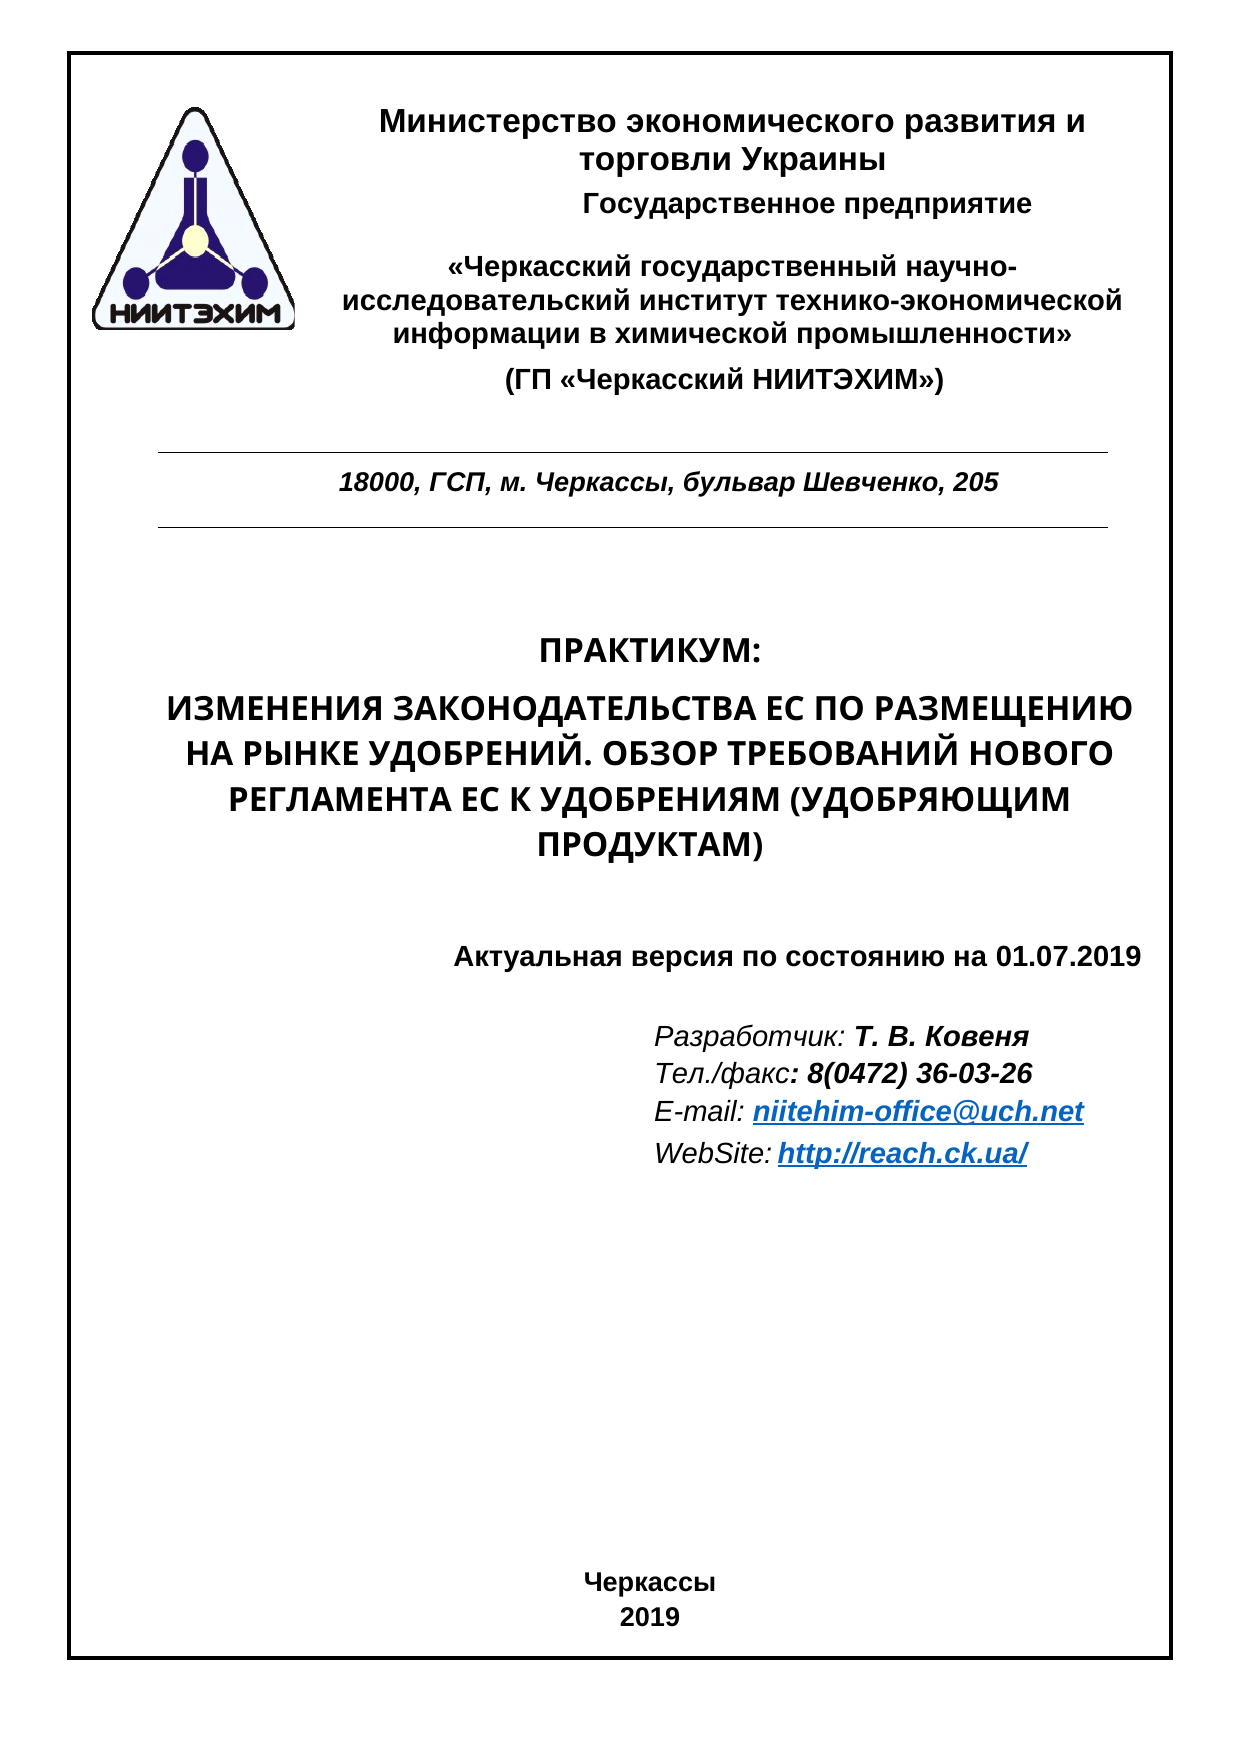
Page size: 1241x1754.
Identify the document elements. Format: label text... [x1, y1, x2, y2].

picture [91, 107, 295, 329]
title Государственное предприятие [298, 186, 1152, 220]
text WebSite: http://reach.ck.ua/ [654, 1136, 1152, 1170]
text (ГП «Черкасский НИИТЭХИМ») [298, 362, 1152, 396]
text «Черкасский государственный научно-исследовательский институт технико-экономической информации в химической промышленности» [148, 249, 1152, 350]
text Разработчик: Т. В. Ковеня [654, 1019, 1152, 1052]
text ИЗМЕНЕНИЯ ЗАКОНОДАТЕЛЬСТВА ЕС ПО РАЗМЕЩЕНИЮ НА РЫНКЕ УДОБРЕНИЙ. ОБЗОР ТРЕБОВАНИЙ НОВОГО РЕГЛАМЕНТА ЕС К УДОБРЕНИЯМ (УДОБРЯЮЩИМ ПРОДУКТАМ) [148, 685, 1152, 866]
table_header 18000, ГСП, м. Черкассы, бульвар Шевченко, 205 [158, 453, 1107, 527]
text ПРАКТИКУМ: [148, 627, 1152, 672]
text Черкассы [148, 1566, 1152, 1597]
text Министерство экономического развития и торговли Украины [148, 101, 1152, 178]
text Актуальная версия по состоянию на 01.07.2019 [443, 939, 1152, 973]
text E-mail: niitehim-office@uch.net [654, 1094, 1152, 1128]
text Тел./факс: 8(0472) 36-03-26 [654, 1057, 1152, 1090]
text 2019 [148, 1601, 1152, 1632]
